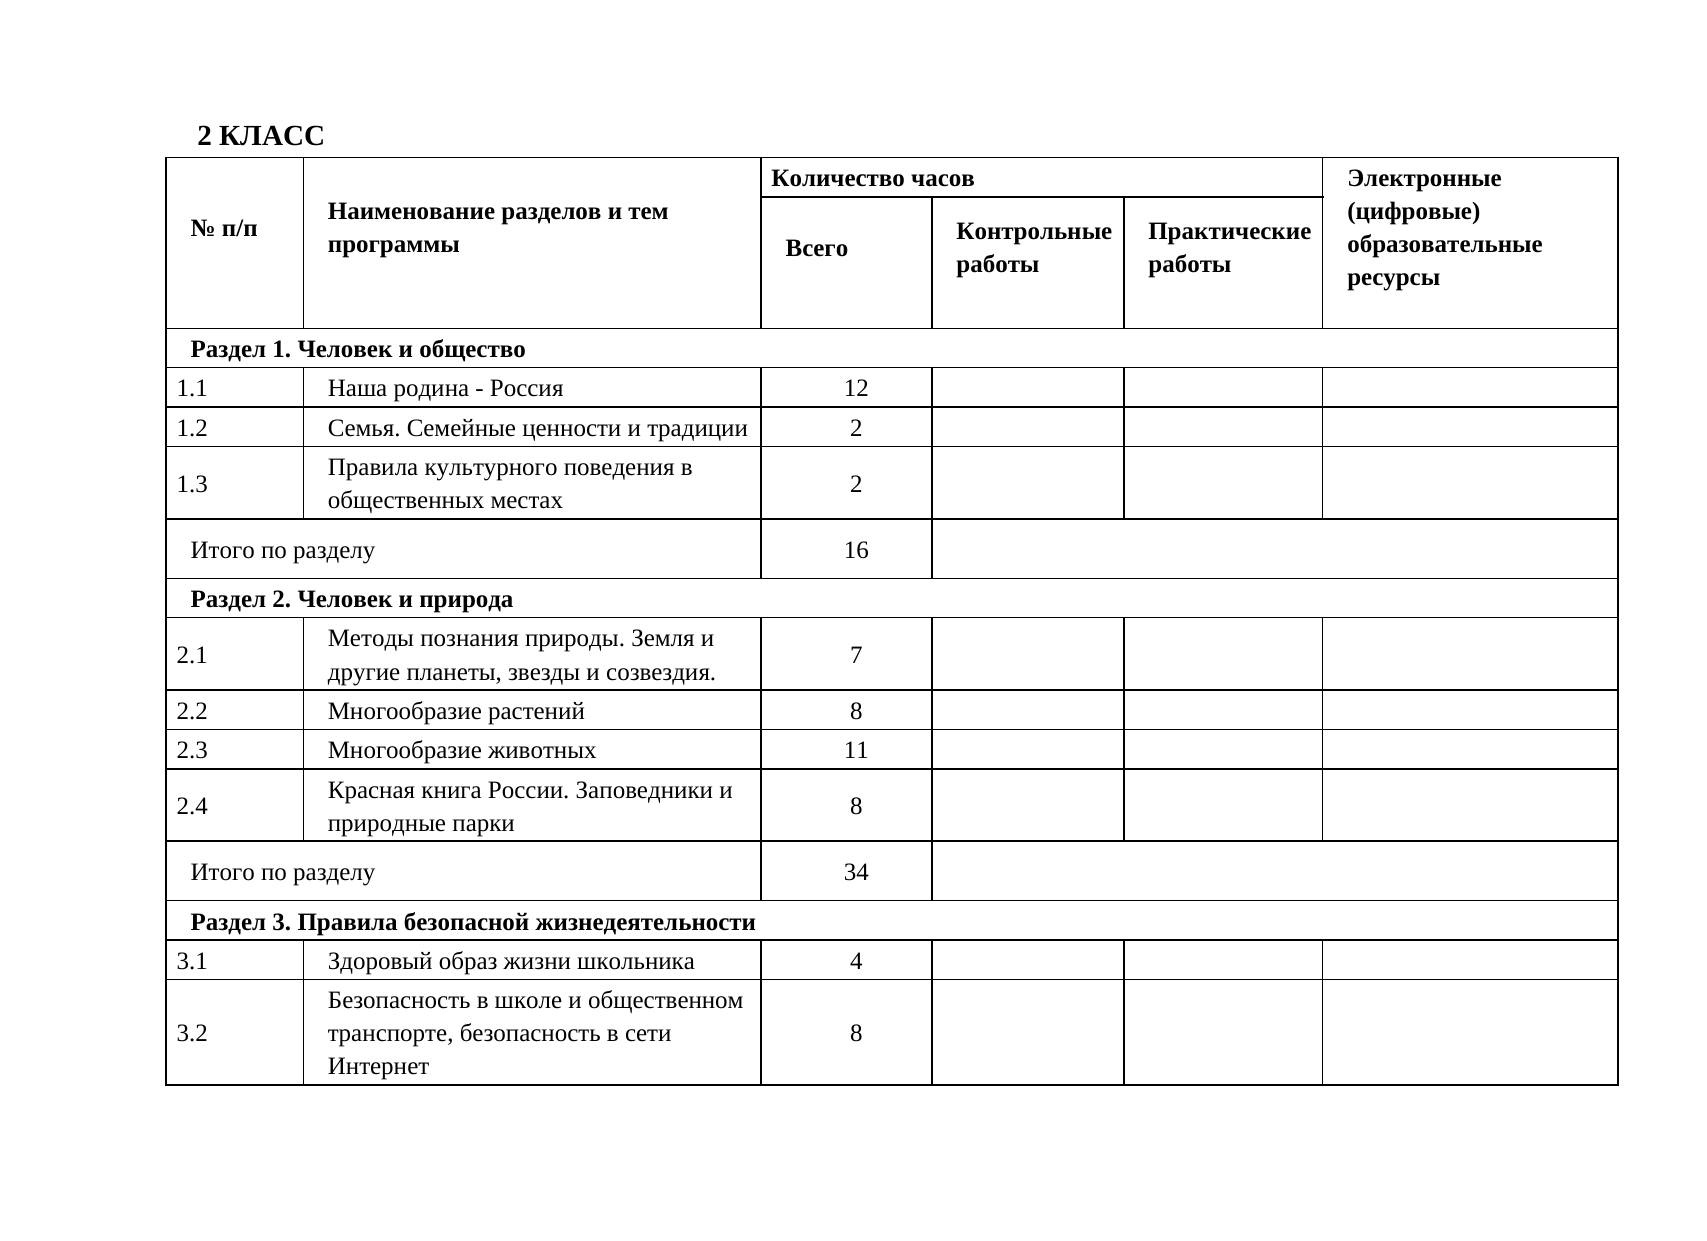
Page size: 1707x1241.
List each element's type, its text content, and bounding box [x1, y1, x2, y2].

table_cell [1323, 408, 1617, 446]
table_header № п/п [167, 158, 303, 327]
table_cell [933, 730, 1123, 768]
table_cell Итого по разделу [167, 520, 760, 577]
table_cell [1323, 368, 1617, 406]
table_cell 2.3 [167, 730, 303, 768]
table_cell 2 [762, 408, 931, 446]
table_cell Здоровый образ жизни школьника [304, 941, 760, 978]
table_header Наименование разделов и тем программы [304, 158, 760, 327]
table_cell 4 [762, 941, 931, 978]
table_cell [1125, 980, 1322, 1084]
table_cell [1125, 730, 1322, 768]
table_cell 2.2 [167, 691, 303, 728]
table_cell Семья. Семейные ценности и традиции [304, 408, 760, 446]
table_cell 16 [762, 520, 931, 577]
table_cell Контрольные работы [933, 198, 1123, 327]
table_cell [1323, 618, 1617, 689]
table_cell 2.1 [167, 618, 303, 689]
table_cell Методы познания природы. Земля и другие планеты, звезды и созвездия. [304, 618, 760, 689]
table_cell 8 [762, 980, 931, 1084]
table_cell [933, 520, 1617, 577]
table_cell 7 [762, 618, 931, 689]
text 2 КЛАСС [190, 118, 1618, 152]
table_cell 2.4 [167, 770, 303, 840]
table_cell [1323, 691, 1617, 728]
table_cell [1125, 691, 1322, 728]
table_cell 3.1 [167, 941, 303, 978]
table_header Электронные (цифровые) образовательные ресурсы [1323, 158, 1617, 327]
table_cell [933, 941, 1123, 978]
table_cell 8 [762, 770, 931, 840]
table_cell [1125, 618, 1322, 689]
table_cell [933, 408, 1123, 446]
table_cell [933, 980, 1123, 1084]
table_cell Итого по разделу [167, 842, 760, 900]
table_cell 34 [762, 842, 931, 900]
table_cell Практические работы [1125, 198, 1322, 327]
table_cell 1.1 [167, 368, 303, 406]
table_cell Красная книга России. Заповедники и природные парки [304, 770, 760, 840]
table_cell 3.2 [167, 980, 303, 1084]
table_cell Безопасность в школе и общественном транспорте, безопасность в сети Интернет [304, 980, 760, 1084]
table_cell Наша родина - Россия [304, 368, 760, 406]
table_cell [933, 842, 1617, 900]
table_cell [1125, 770, 1322, 840]
table_cell Раздел 2. Человек и природа [167, 579, 1617, 617]
table_cell 12 [762, 368, 931, 406]
table_cell [1323, 730, 1617, 768]
table_cell [1323, 770, 1617, 840]
table_cell 8 [762, 691, 931, 728]
table_cell 1.3 [167, 447, 303, 518]
table_cell 11 [762, 730, 931, 768]
table_header Количество часов [762, 158, 1322, 196]
table_cell Раздел 1. Человек и общество [167, 329, 1617, 367]
table_cell [1125, 941, 1322, 978]
table_cell 2 [762, 447, 931, 518]
table_cell [933, 618, 1123, 689]
table_cell [1323, 447, 1617, 518]
table_cell Многообразие животных [304, 730, 760, 768]
table_cell [933, 770, 1123, 840]
table_cell [1323, 980, 1617, 1084]
table_cell [933, 691, 1123, 728]
table_cell [933, 368, 1123, 406]
table_cell [1125, 368, 1322, 406]
table_cell [933, 447, 1123, 518]
table_cell Правила культурного поведения в общественных местах [304, 447, 760, 518]
table_cell [1323, 941, 1617, 978]
table_cell Всего [762, 198, 931, 327]
table_cell Раздел 3. Правила безопасной жизнедеятельности [167, 901, 1617, 939]
table_cell [1125, 447, 1322, 518]
table_cell [1125, 408, 1322, 446]
table_cell 1.2 [167, 408, 303, 446]
table_cell Многообразие растений [304, 691, 760, 728]
